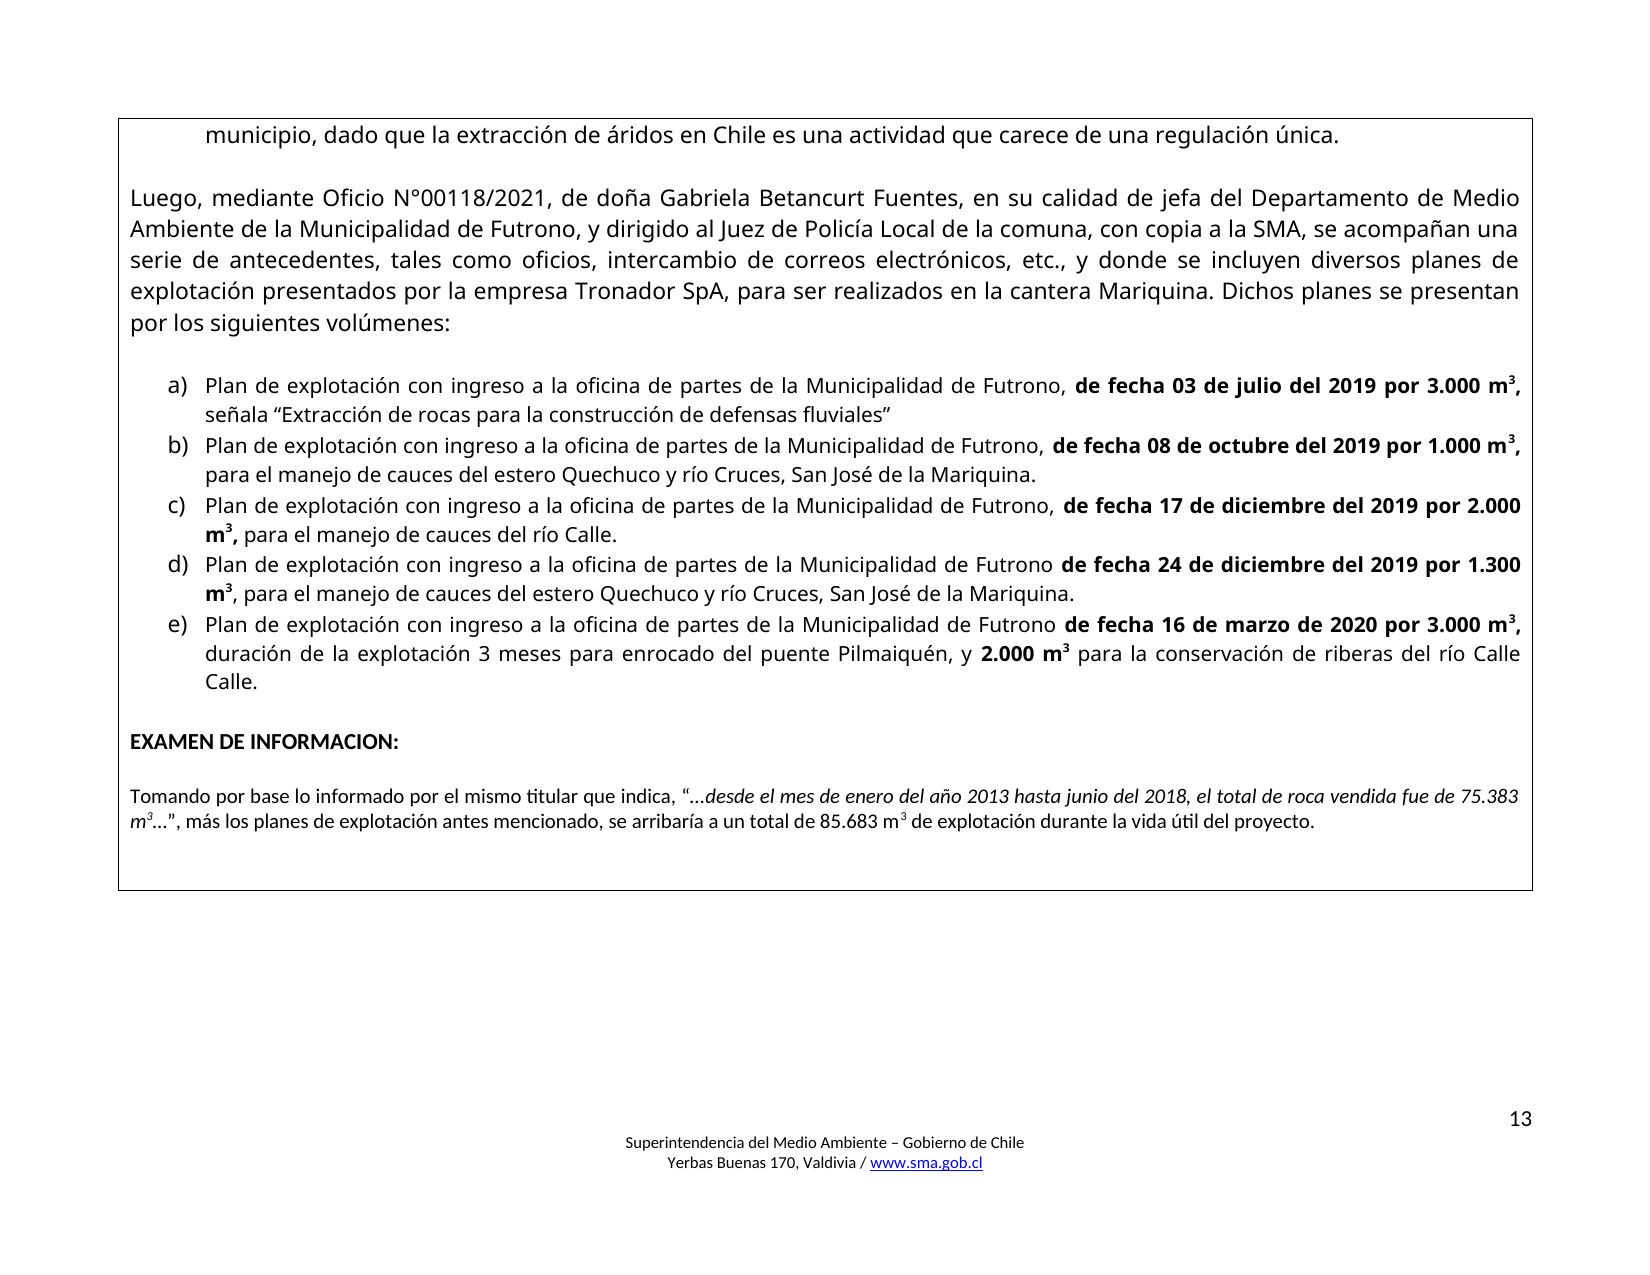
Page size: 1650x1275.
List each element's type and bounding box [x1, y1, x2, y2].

table_cell [119, 119, 1532, 890]
